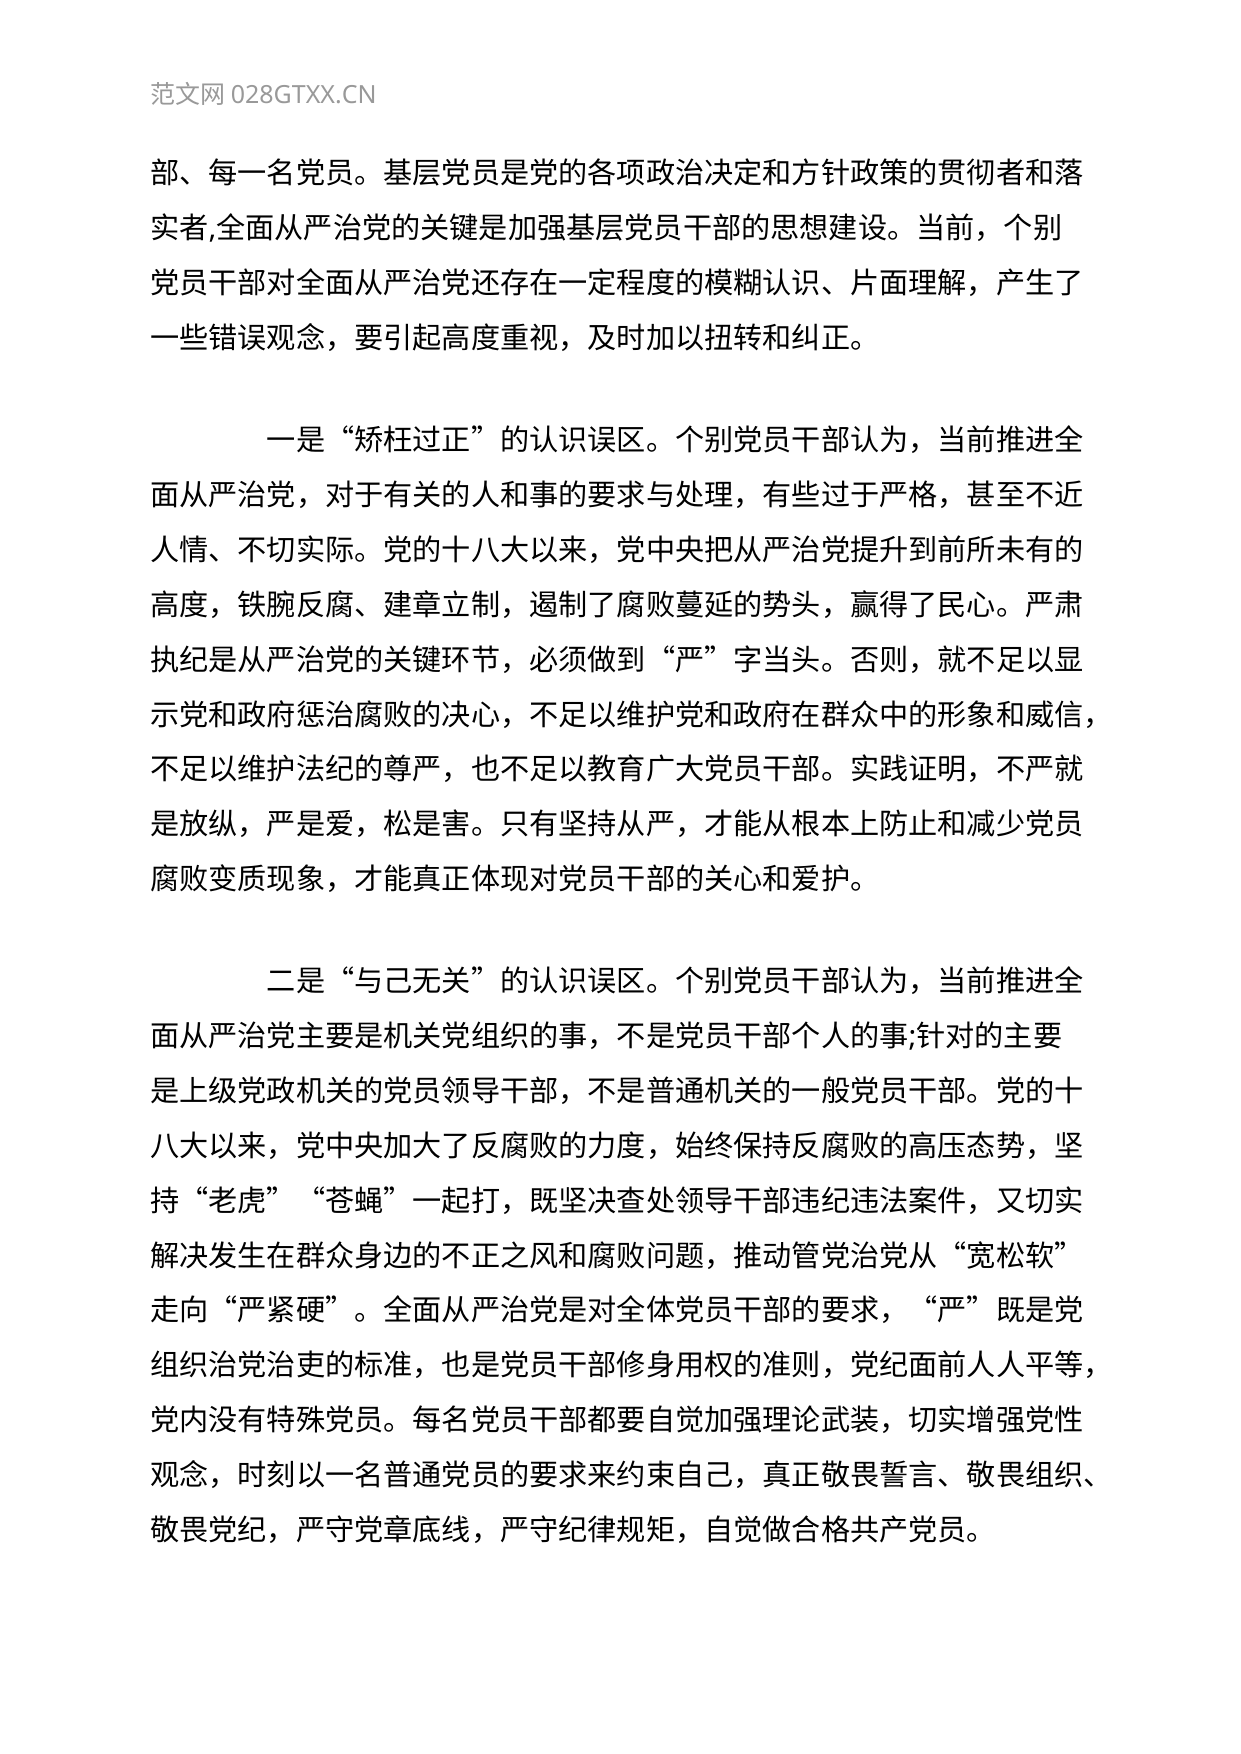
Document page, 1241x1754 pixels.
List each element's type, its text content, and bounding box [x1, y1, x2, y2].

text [150, 150, 1090, 357]
text 二是“与己无关”的认识误区。个别党员干部认为，当前推进全面从严治党主要是机关党组织的事，不是党员干部个人的事;针对的主要是上级党政机关的党员领导干部，不是普通机关的一般党员干部。党的十八大以来，党中央加大了反腐败的力度，始终保持反腐败的高压态势，坚持“老虎”“苍蝇”一起打，既坚决查处领导干部违纪违法案件，又切实解决发生在群众身边的不正之风和腐败问题，推动管党治党从“宽松软”走向“严紧硬”。全面从严治党是对全体党员干部的要求，“严”既是党组织治党治吏的标准，也是党员干部修身用权的准则，党纪面前人人平等，党内没有特殊党员。每名党员干部都要自觉加强理论武装，切实增强党性观念，时刻以一名普通党员的要求来约束自己，真正敬畏誓言、敬畏组织、敬畏党纪，严守党章底线，严守纪律规矩，自觉做合格共产党员。 [150, 957, 1090, 1549]
text 一是“矫枉过正”的认识误区。个别党员干部认为，当前推进全面从严治党，对于有关的人和事的要求与处理，有些过于严格，甚至不近人情、不切实际。党的十八大以来，党中央把从严治党提升到前所未有的高度，铁腕反腐、建章立制，遏制了腐败蔓延的势头，赢得了民心。严肃执纪是从严治党的关键环节，必须做到“严”字当头。否则，就不足以显示党和政府惩治腐败的决心，不足以维护党和政府在群众中的形象和威信，不足以维护法纪的尊严，也不足以教育广大党员干部。实践证明，不严就是放纵，严是爱，松是害。只有坚持从严，才能从根本上防止和减少党员腐败变质现象，才能真正体现对党员干部的关心和爱护。 [150, 417, 1090, 898]
